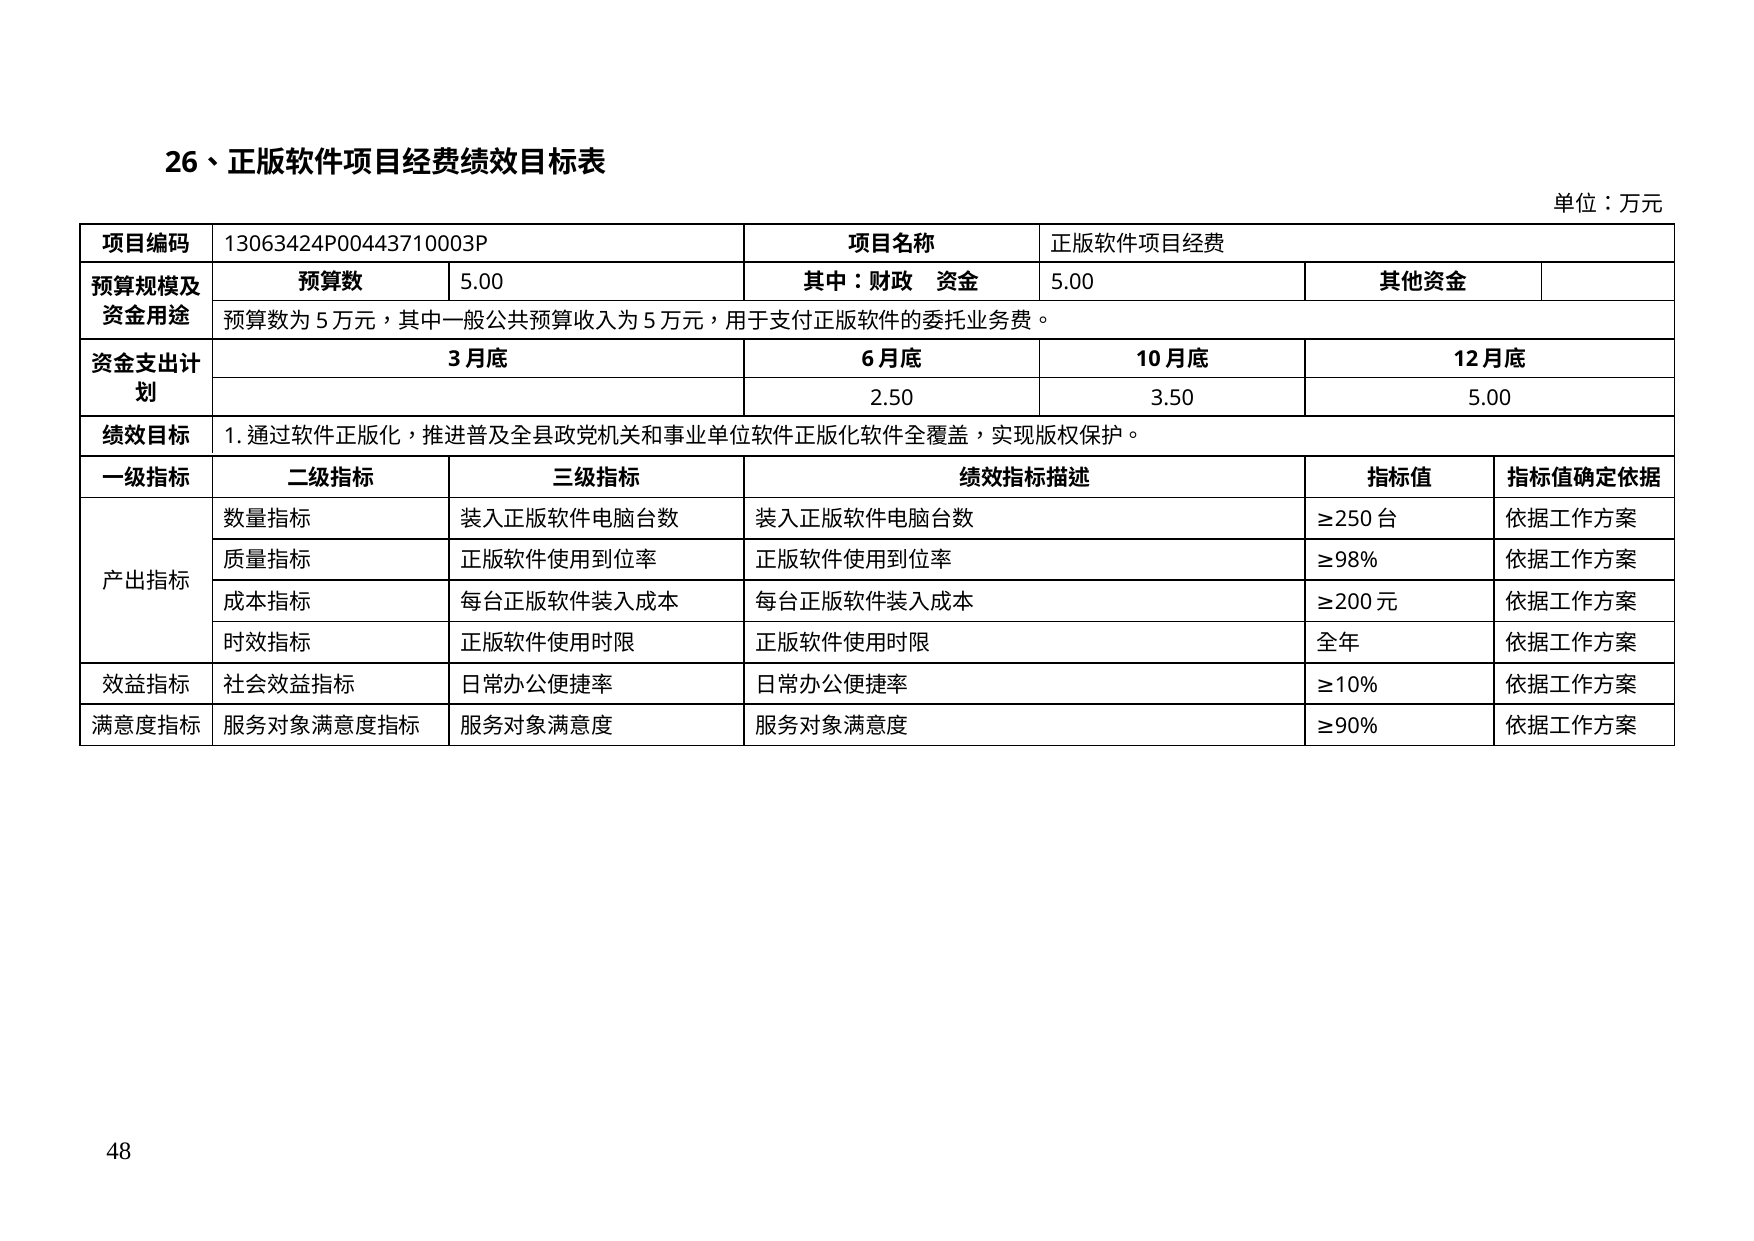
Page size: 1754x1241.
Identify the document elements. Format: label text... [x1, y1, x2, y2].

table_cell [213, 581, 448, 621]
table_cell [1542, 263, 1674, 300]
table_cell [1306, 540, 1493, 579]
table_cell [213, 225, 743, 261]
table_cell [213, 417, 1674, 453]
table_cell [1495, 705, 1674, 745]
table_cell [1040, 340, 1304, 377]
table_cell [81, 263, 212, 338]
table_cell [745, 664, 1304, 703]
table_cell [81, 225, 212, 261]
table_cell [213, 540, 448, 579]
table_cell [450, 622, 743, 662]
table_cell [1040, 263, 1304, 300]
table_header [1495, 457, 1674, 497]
text 26、正版软件项目经费绩效目标表 [106, 142, 1648, 181]
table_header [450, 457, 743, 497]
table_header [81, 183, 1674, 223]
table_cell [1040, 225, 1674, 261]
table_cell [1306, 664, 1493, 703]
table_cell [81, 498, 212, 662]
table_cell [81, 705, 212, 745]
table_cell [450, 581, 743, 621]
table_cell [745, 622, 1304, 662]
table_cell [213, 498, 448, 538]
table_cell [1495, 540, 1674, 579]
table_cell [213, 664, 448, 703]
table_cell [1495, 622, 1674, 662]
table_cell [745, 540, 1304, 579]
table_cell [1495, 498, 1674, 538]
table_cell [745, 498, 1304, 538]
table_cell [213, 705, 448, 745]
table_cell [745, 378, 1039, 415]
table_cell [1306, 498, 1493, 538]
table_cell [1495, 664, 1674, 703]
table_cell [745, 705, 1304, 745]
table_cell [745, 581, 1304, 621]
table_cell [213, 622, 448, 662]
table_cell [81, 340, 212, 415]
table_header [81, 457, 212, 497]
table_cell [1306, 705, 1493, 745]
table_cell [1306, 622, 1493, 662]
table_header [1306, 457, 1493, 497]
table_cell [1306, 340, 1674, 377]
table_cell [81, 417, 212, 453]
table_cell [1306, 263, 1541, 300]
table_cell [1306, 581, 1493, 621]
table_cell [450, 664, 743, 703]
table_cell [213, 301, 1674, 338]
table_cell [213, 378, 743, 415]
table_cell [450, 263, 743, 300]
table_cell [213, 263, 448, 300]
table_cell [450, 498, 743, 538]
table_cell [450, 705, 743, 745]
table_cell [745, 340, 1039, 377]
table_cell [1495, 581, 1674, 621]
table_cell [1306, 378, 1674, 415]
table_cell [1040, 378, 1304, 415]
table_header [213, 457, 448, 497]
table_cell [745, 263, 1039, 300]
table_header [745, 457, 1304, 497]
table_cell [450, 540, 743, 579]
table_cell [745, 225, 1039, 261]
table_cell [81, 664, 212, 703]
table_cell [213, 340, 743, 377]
